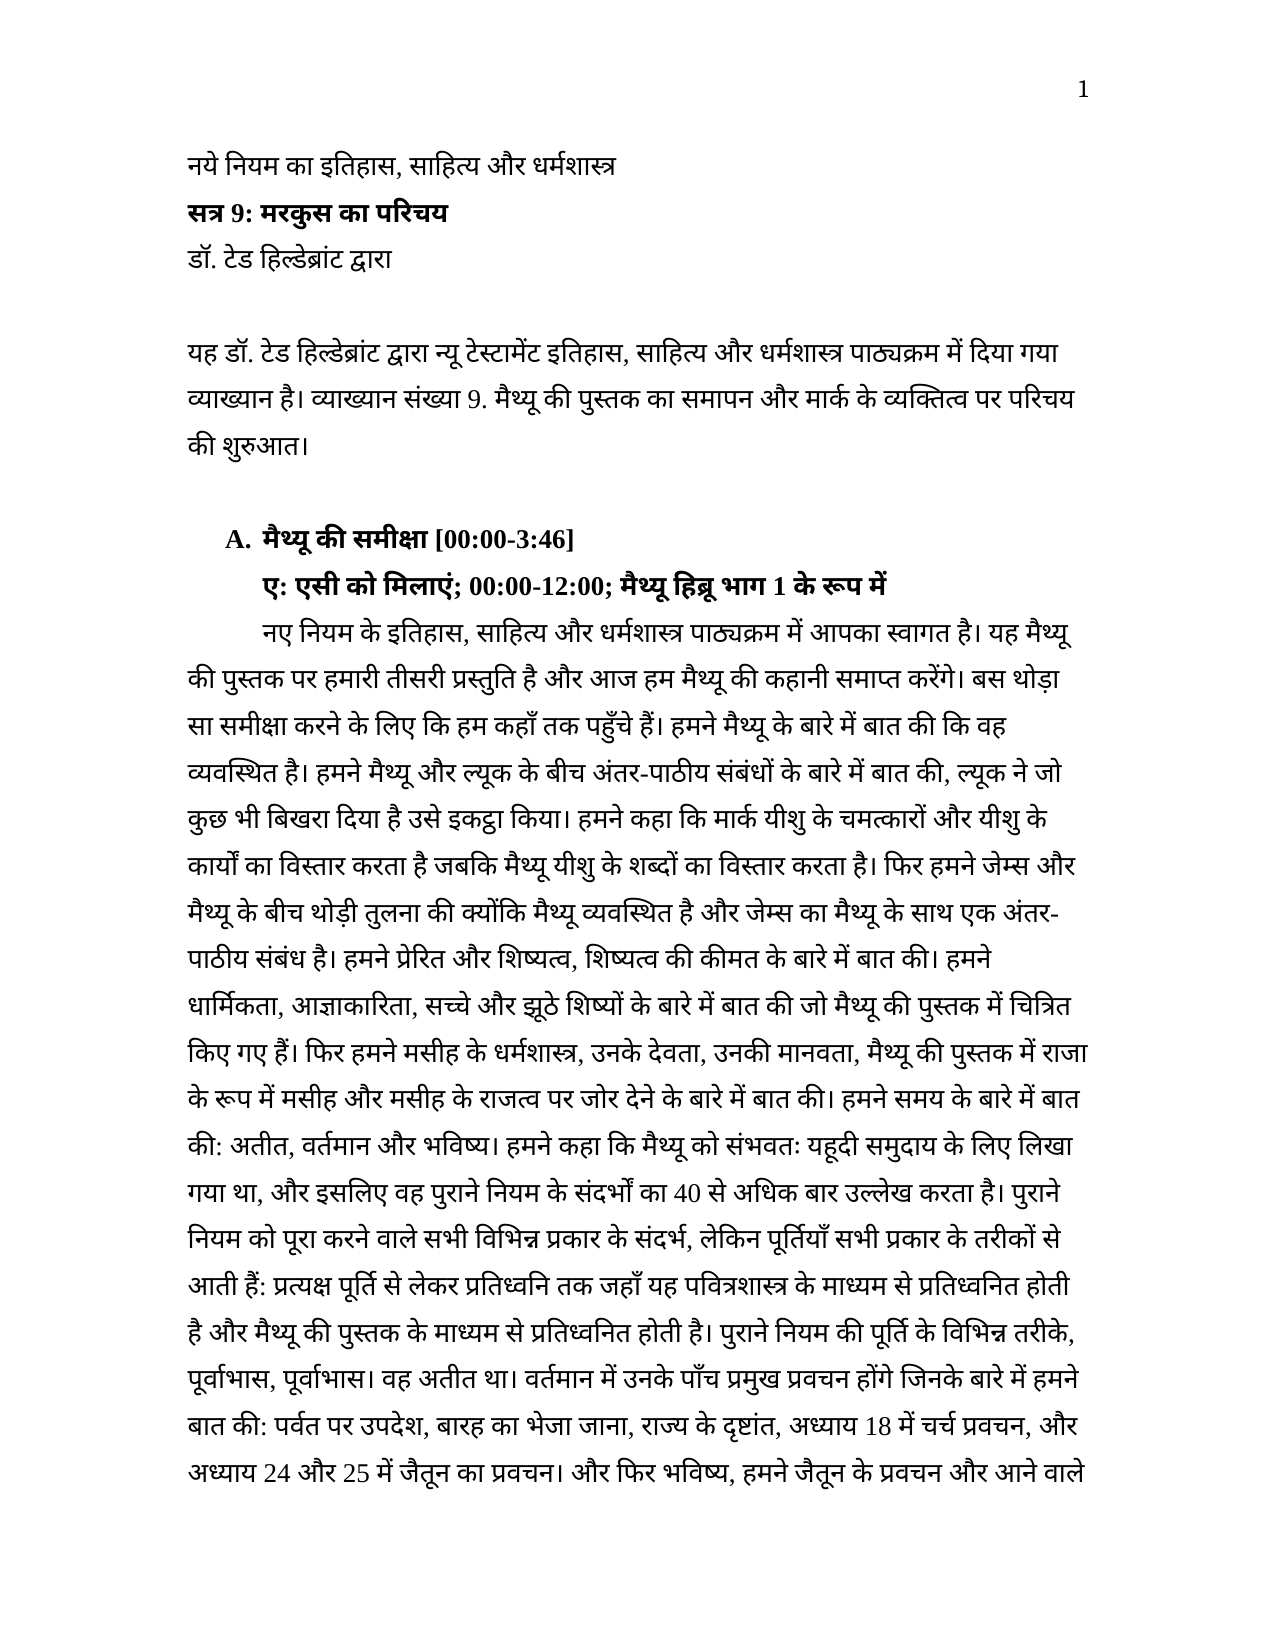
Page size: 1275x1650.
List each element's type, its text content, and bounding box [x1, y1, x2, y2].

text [187, 617, 1087, 1488]
text डॉ. टेड हिल्डेब्रांट द्वारा [187, 243, 1087, 274]
list मैथ्यू की समीक्षा [00:00-3:46] ए: एसी को मिलाएं; 00:00-12:00; मैथ्यू हिब्रू भाग 1 के रूप में [225, 523, 1087, 601]
text नये नियम का इतिहास, साहित्य और धर्मशास्त्र सत्र 9: मरकुस का परिचय [187, 150, 1087, 228]
text यह डॉ. टेड हिल्डेब्रांट द्वारा न्यू टेस्टामेंट इतिहास, साहित्य और धर्मशास्त्र पाठ्यक्रम में दिया गया व्याख्यान है। व्याख्यान संख्या 9. मैथ्यू की पुस्तक का समापन और मार्क के व्यक्तित्व पर परिचय की शुरुआत। [187, 290, 1087, 461]
